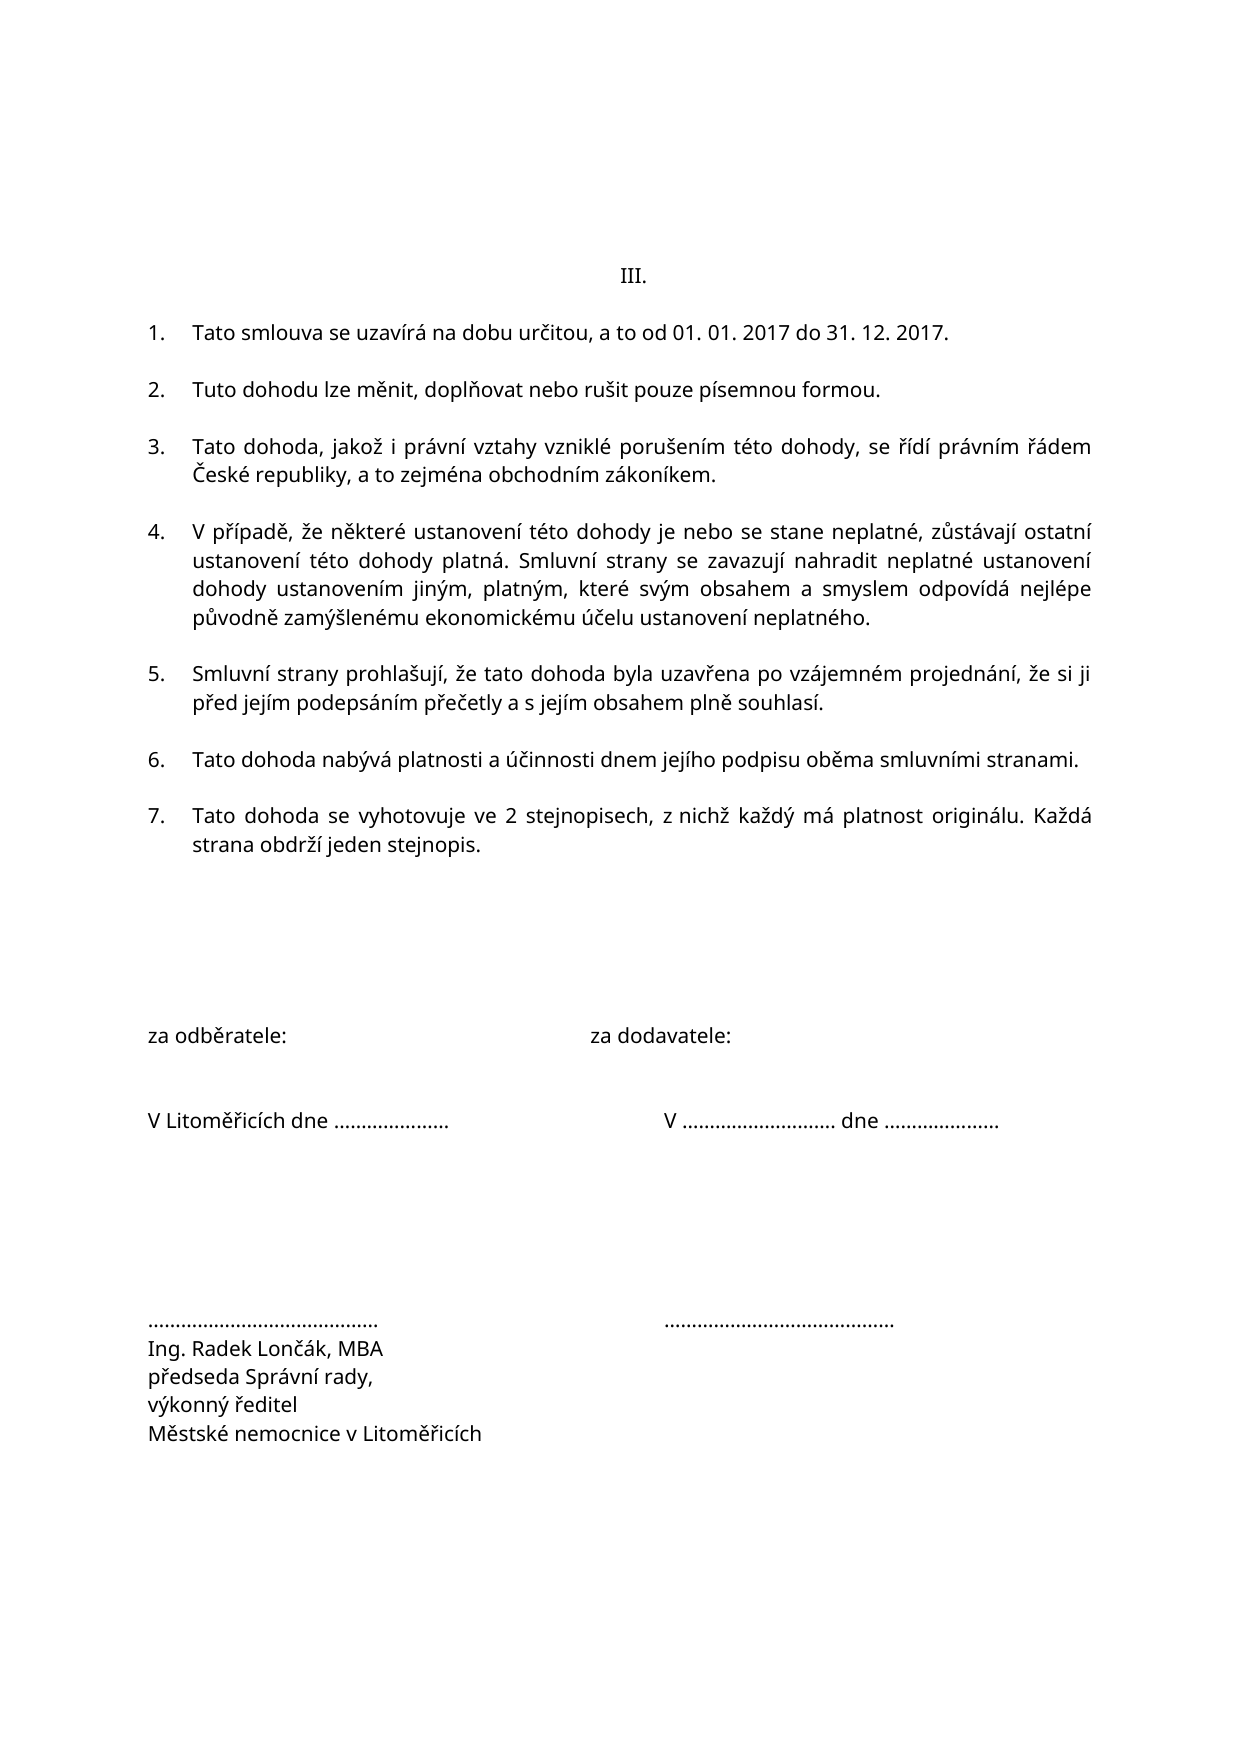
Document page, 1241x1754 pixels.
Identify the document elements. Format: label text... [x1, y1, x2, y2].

text V Litoměřicích dne ………………… V ………………………. dne ………………… [148, 1106, 1093, 1134]
text Ing. Radek Lončák, MBA [148, 1334, 1093, 1362]
text …………………………………… …………………………………… [148, 1305, 1093, 1334]
text předseda Správní rady, [148, 1362, 1093, 1391]
text výkonný ředitel [148, 1391, 1093, 1419]
list V případě, že některé ustanovení této dohody je nebo se stane neplatné, zůstávají ostatní ustanovení této dohody platná. Smluvní strany se zavazují nahradit neplatné ustanovení dohody ustanovením jiným, platným, které svým obsahem a smyslem odpovídá nejlépe původně zamýšlenému ekonomickému účelu ustanovení neplatného. [148, 517, 1093, 631]
list Tato dohoda nabývá platnosti a účinnosti dnem jejího podpisu oběma smluvními stranami. [148, 745, 1093, 773]
list Tato smlouva se uzavírá na dobu určitou, a to od 01. 01. 2017 do 31. 12. 2017. [148, 318, 1093, 347]
text za odběratele: za dodavatele: [148, 1021, 1093, 1049]
text Městské nemocnice v Litoměřicích [148, 1419, 1093, 1447]
list Smluvní strany prohlašují, že tato dohoda byla uzavřena po vzájemném projednání, že si ji před jejím podepsáním přečetly a s jejím obsahem plně souhlasí. [148, 659, 1093, 716]
list Tato dohoda se vyhotovuje ve 2 stejnopisech, z nichž každý má platnost originálu. Každá strana obdrží jeden stejnopis. [148, 802, 1093, 858]
list Tato dohoda, jakož i právní vztahy vzniklé porušením této dohody, se řídí právním řádem České republiky, a to zejména obchodním zákoníkem. [148, 432, 1093, 489]
list Tuto dohodu lze měnit, doplňovat nebo rušit pouze písemnou formou. [148, 375, 1093, 403]
